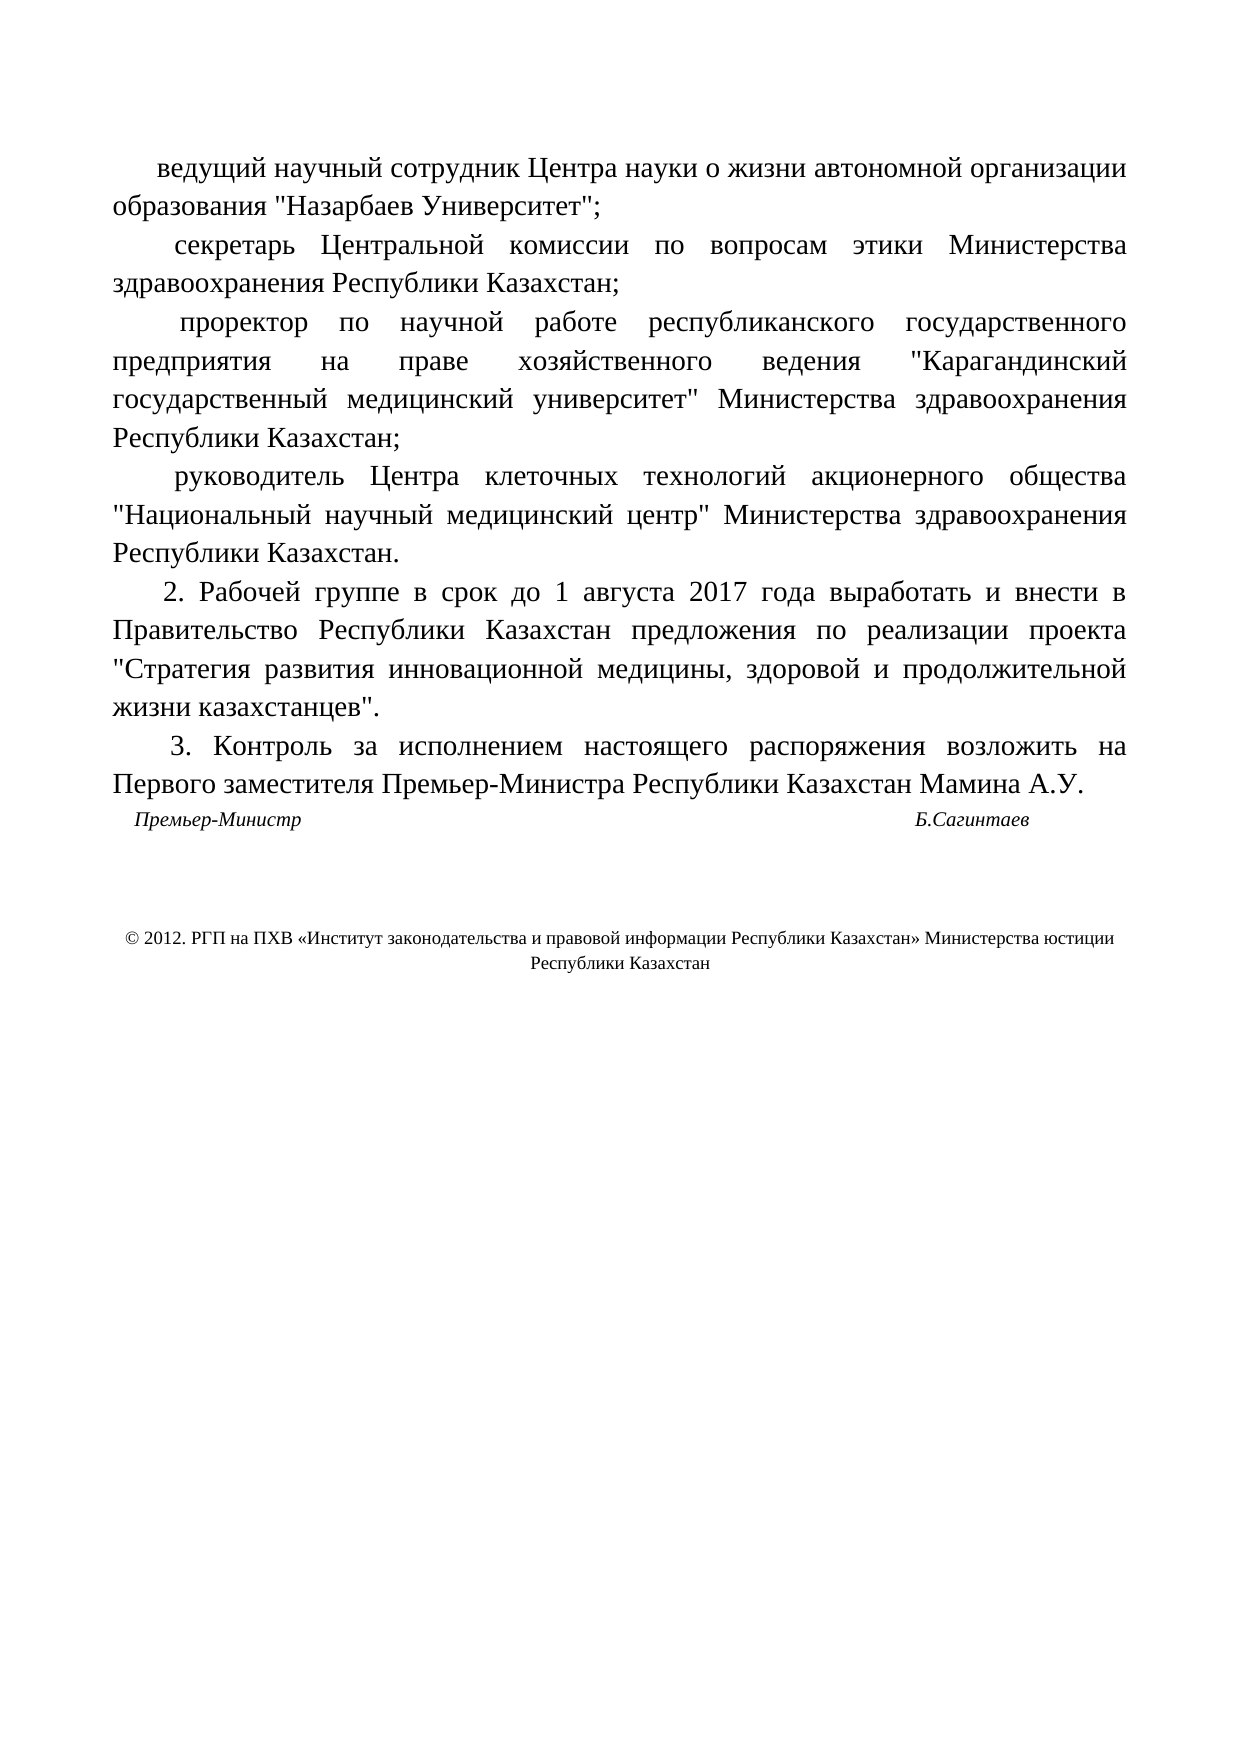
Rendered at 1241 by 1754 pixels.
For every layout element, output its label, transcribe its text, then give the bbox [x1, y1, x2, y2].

text © 2012. РГП на ПХВ «Институт законодательства и правовой информации Республики Казахстан» Министерства юстиции Республики Казахстан [112, 927, 1128, 973]
table_header Премьер-Министр [101, 805, 913, 836]
text 3. Контроль за исполнением настоящего распоряжения возложить на Первого заместителя Премьер-Министра Республики Казахстан Мамина А.У. [112, 728, 1128, 800]
text ведущий научный сотрудник Центра науки о жизни автономной организации образования "Назарбаев Университет"; [112, 150, 1128, 222]
text проректор по научной работе республиканского государственного предприятия на праве хозяйственного ведения "Карагандинский государственный медицинский университет" Министерства здравоохранения Республики Казахстан; [112, 304, 1128, 453]
text 2. Рабочей группе в срок до 1 августа 2017 года выработать и внести в Правительство Республики Казахстан предложения по реализации проекта "Стратегия развития инновационной медицины, здоровой и продолжительной жизни казахстанцев". [112, 574, 1128, 723]
text руководитель Центра клеточных технологий акционерного общества "Национальный научный медицинский центр" Министерства здравоохранения Республики Казахстан. [112, 458, 1128, 569]
table_header Б.Сагинтаев [913, 805, 1240, 836]
text секретарь Центральной комиссии по вопросам этики Министерства здравоохранения Республики Казахстан; [112, 227, 1128, 299]
